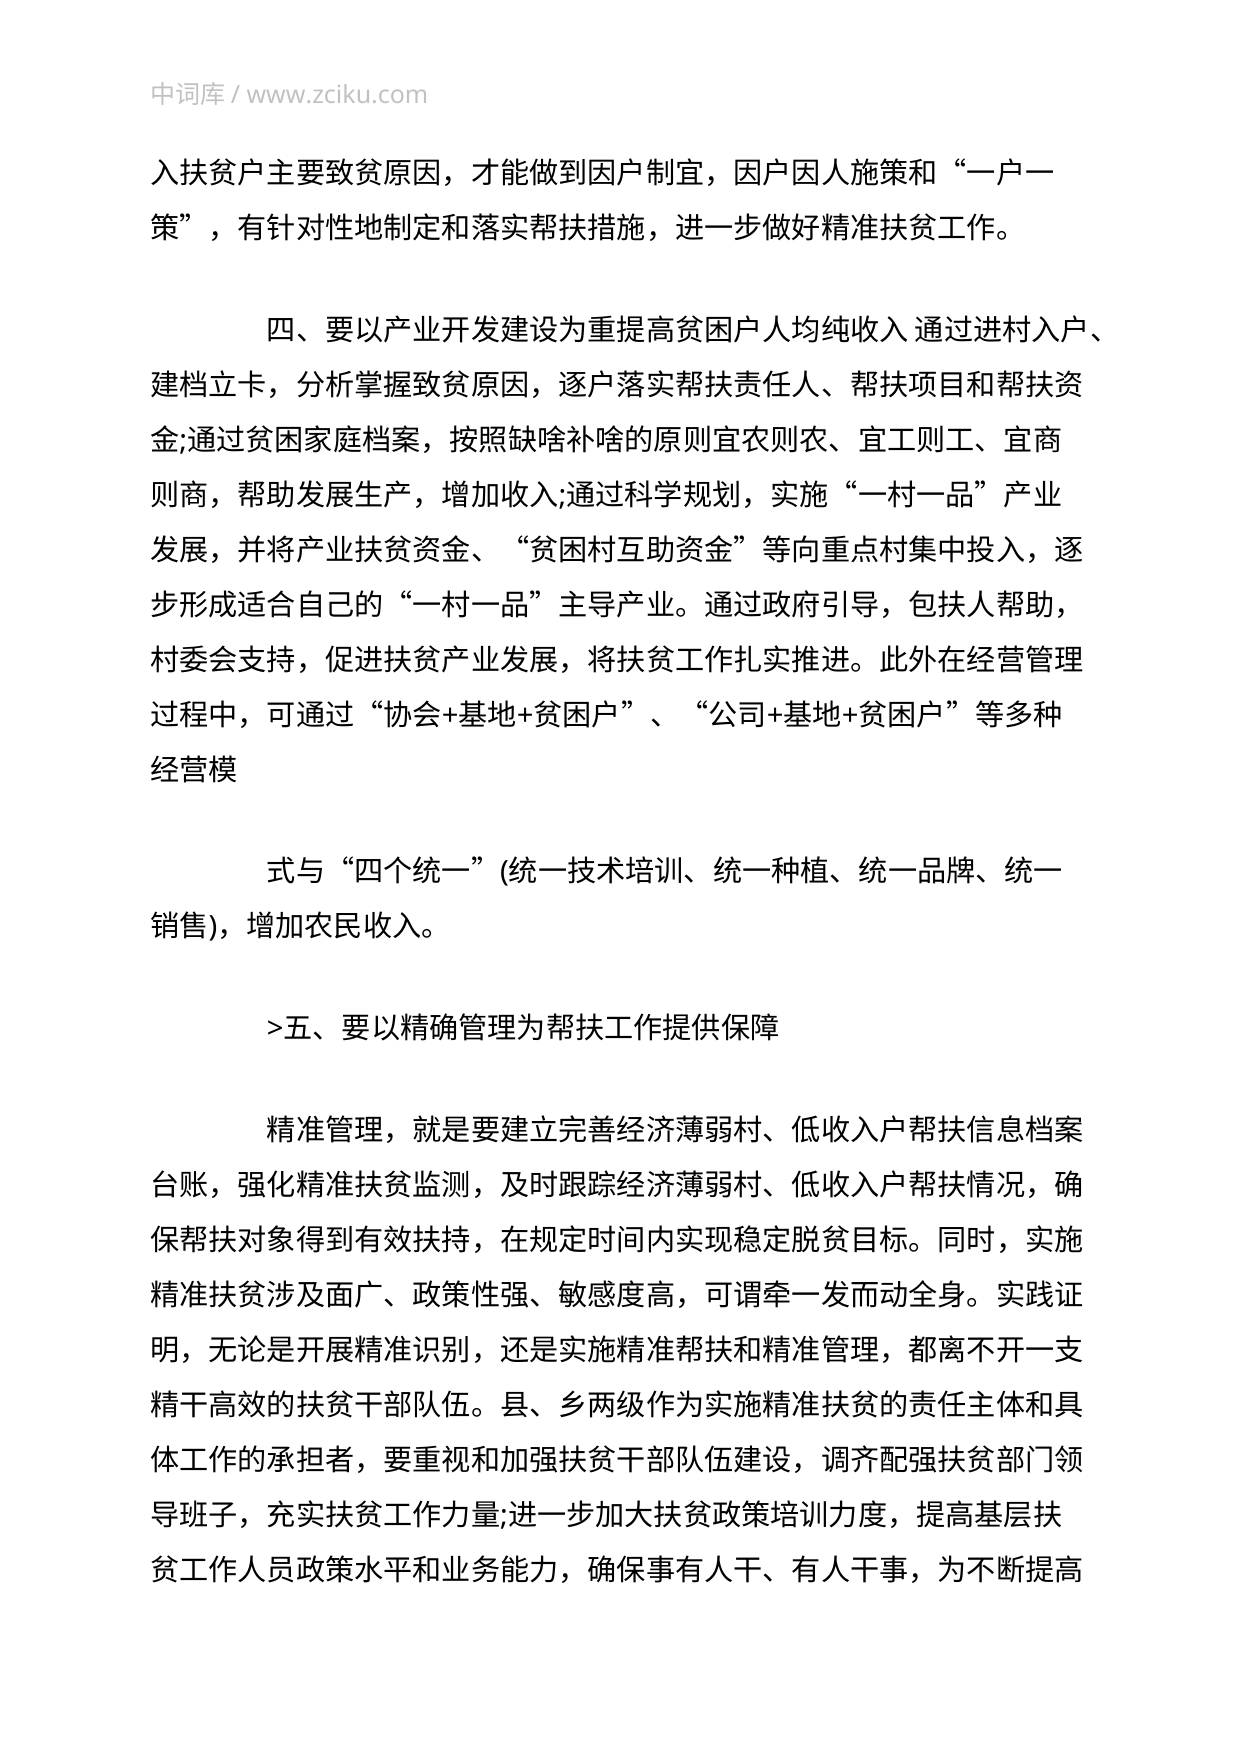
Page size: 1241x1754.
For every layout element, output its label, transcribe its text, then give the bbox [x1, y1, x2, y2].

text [150, 1107, 1090, 1588]
text >五、要以精确管理为帮扶工作提供保障 [150, 1005, 1090, 1047]
text 四、要以产业开发建设为重提高贫困户人均纯收入 通过进村入户、建档立卡，分析掌握致贫原因，逐户落实帮扶责任人、帮扶项目和帮扶资金;通过贫困家庭档案，按照缺啥补啥的原则宜农则农、宜工则工、宜商则商，帮助发展生产，增加收入;通过科学规划，实施“一村一品”产业发展，并将产业扶贫资金、“贫困村互助资金”等向重点村集中投入，逐步形成适合自己的“一村一品”主导产业。通过政府引导，包扶人帮助，村委会支持，促进扶贫产业发展，将扶贫工作扎实推进。此外在经营管理过程中，可通过“协会+基地+贫困户”、“公司+基地+贫困户”等多种经营模 [150, 307, 1090, 788]
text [150, 150, 1090, 247]
text 式与“四个统一”(统一技术培训、统一种植、统一品牌、统一销售)，增加农民收入。 [150, 848, 1090, 945]
